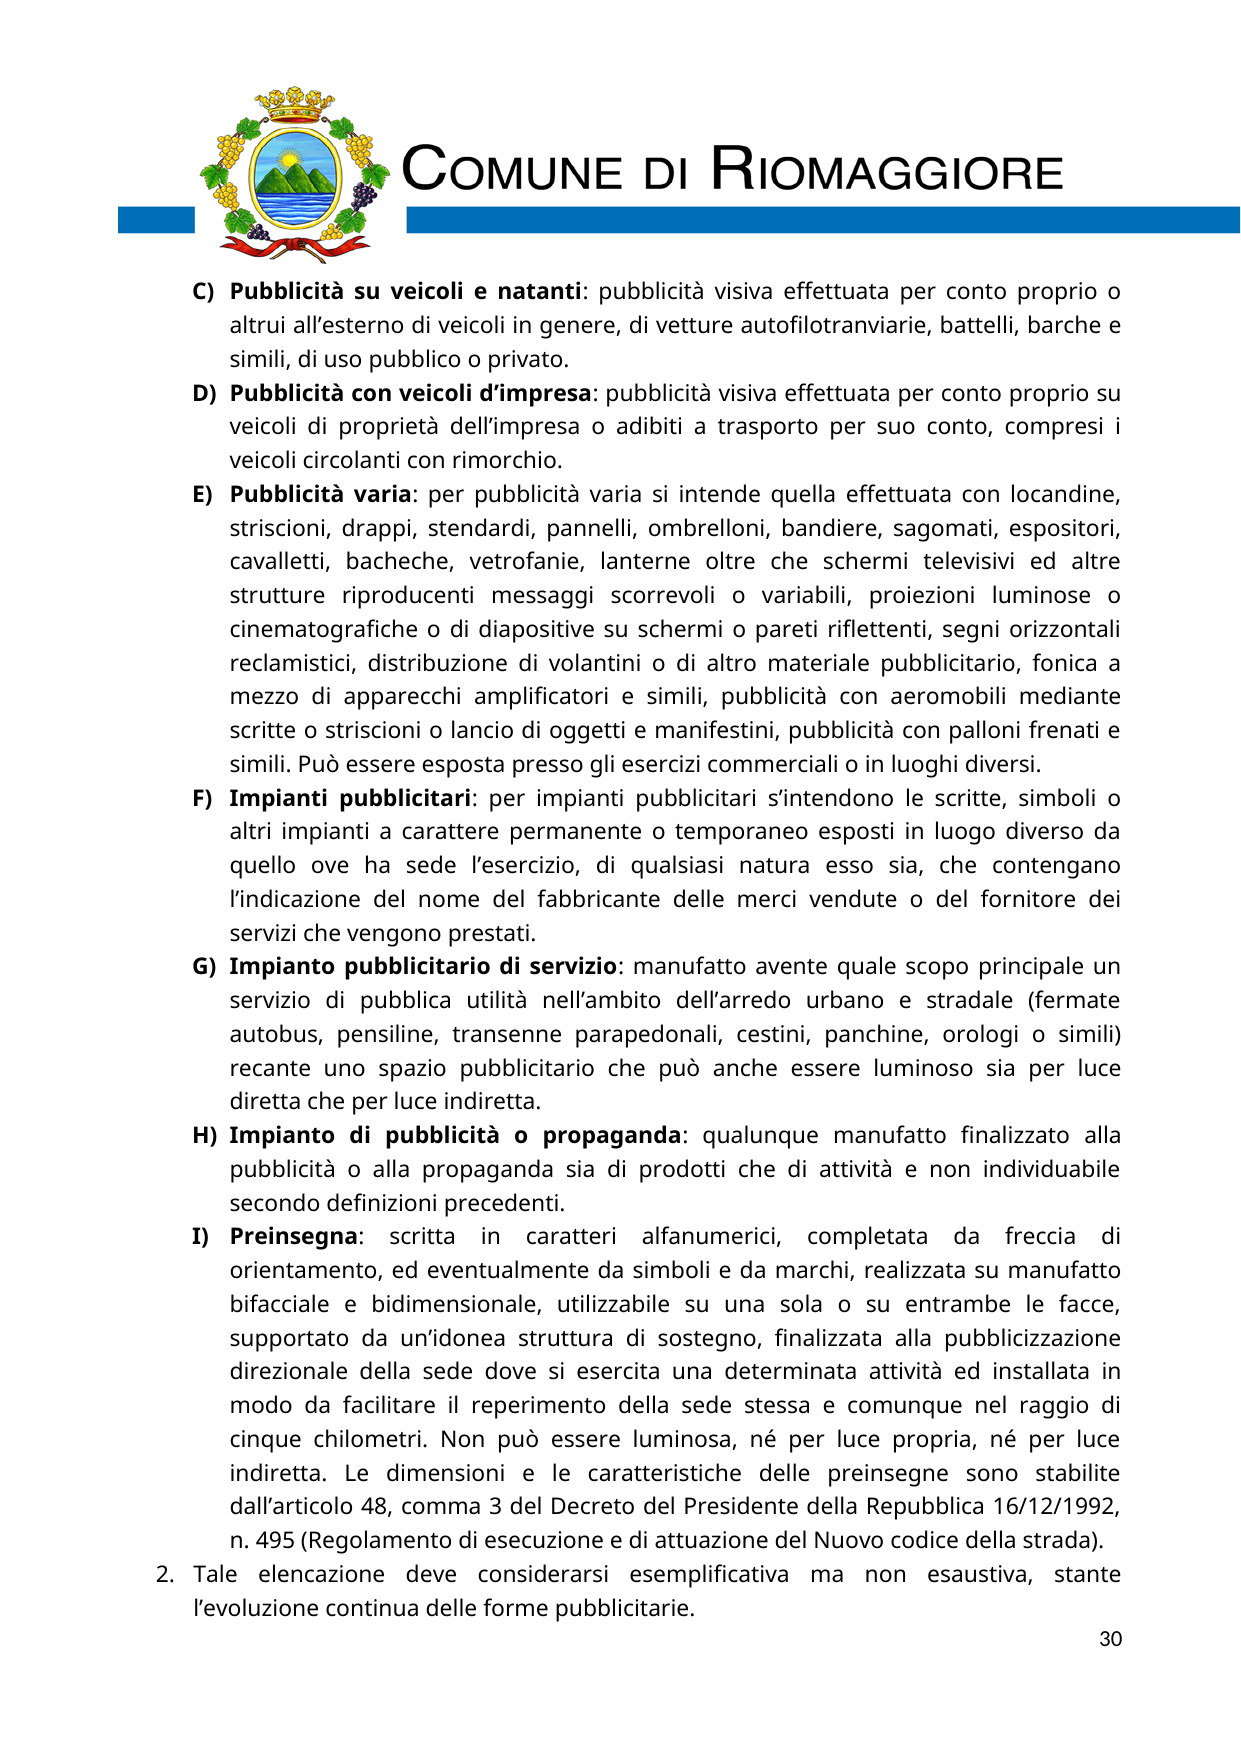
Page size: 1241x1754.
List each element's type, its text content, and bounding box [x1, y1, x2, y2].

list Impianto pubblicitario di servizio: manufatto avente quale scopo principale un servizio di pubblica utilità nell’ambito dell’arredo urbano e stradale (fermate autobus, pensiline, transenne parapedonali, cestini, panchine, orologi o simili) recante uno spazio pubblicitario che può anche essere luminoso sia per luce diretta che per luce indiretta. [192, 950, 1122, 1117]
list Preinsegna: scritta in caratteri alfanumerici, completata da freccia di orientamento, ed eventualmente da simboli e da marchi, realizzata su manufatto bifacciale e bidimensionale, utilizzabile su una sola o su entrambe le facce, supportato da un’idonea struttura di sostegno, finalizzata alla pubblicizzazione direzionale della sede dove si esercita una determinata attività ed installata in modo da facilitare il reperimento della sede stessa e comunque nel raggio di cinque chilometri. Non può essere luminosa, né per luce propria, né per luce indiretta. Le dimensioni e le caratteristiche delle preinsegne sono stabilite dall’articolo 48, comma 3 del Decreto del Presidente della Repubblica 16/12/1992, n. 495 (Regolamento di esecuzione e di attuazione del Nuovo codice della strada). [192, 1220, 1122, 1555]
list Pubblicità con veicoli d’impresa: pubblicità visiva effettuata per conto proprio su veicoli di proprietà dell’impresa o adibiti a trasporto per suo conto, compresi i veicoli circolanti con rimorchio. [192, 377, 1122, 475]
list Impianto di pubblicità o propaganda: qualunque manufatto finalizzato alla pubblicità o alla propaganda sia di prodotti che di attività e non individuabile secondo definizioni precedenti. [192, 1119, 1122, 1218]
list Tale elencazione deve considerarsi esemplificativa ma non esaustiva, stante l’evoluzione continua delle forme pubblicitarie. [156, 1558, 1122, 1623]
list Pubblicità su veicoli e natanti: pubblicità visiva effettuata per conto proprio o altrui all’esterno di veicoli in genere, di vetture autofilotranviarie, battelli, barche e simili, di uso pubblico o privato. [192, 276, 1122, 374]
list Impianti pubblicitari: per impianti pubblicitari s’intendono le scritte, simboli o altri impianti a carattere permanente o temporaneo esposti in luogo diverso da quello ove ha sede l’esercizio, di qualsiasi natura esso sia, che contengano l’indicazione del nome del fabbricante delle merci vendute o del fornitore dei servizi che vengono prestati. [192, 782, 1122, 948]
picture [118, 73, 1241, 276]
list Pubblicità varia: per pubblicità varia si intende quella effettuata con locandine, striscioni, drappi, stendardi, pannelli, ombrelloni, bandiere, sagomati, espositori, cavalletti, bacheche, vetrofanie, lanterne oltre che schermi televisivi ed altre strutture riproducenti messaggi scorrevoli o variabili, proiezioni luminose o cinematografiche o di diapositive su schermi o pareti riflettenti, segni orizzontali reclamistici, distribuzione di volantini o di altro materiale pubblicitario, fonica a mezzo di apparecchi amplificatori e simili, pubblicità con aeromobili mediante scritte o striscioni o lancio di oggetti e manifestini, pubblicità con palloni frenati e simili. Può essere esposta presso gli esercizi commerciali o in luoghi diversi. [192, 478, 1122, 779]
